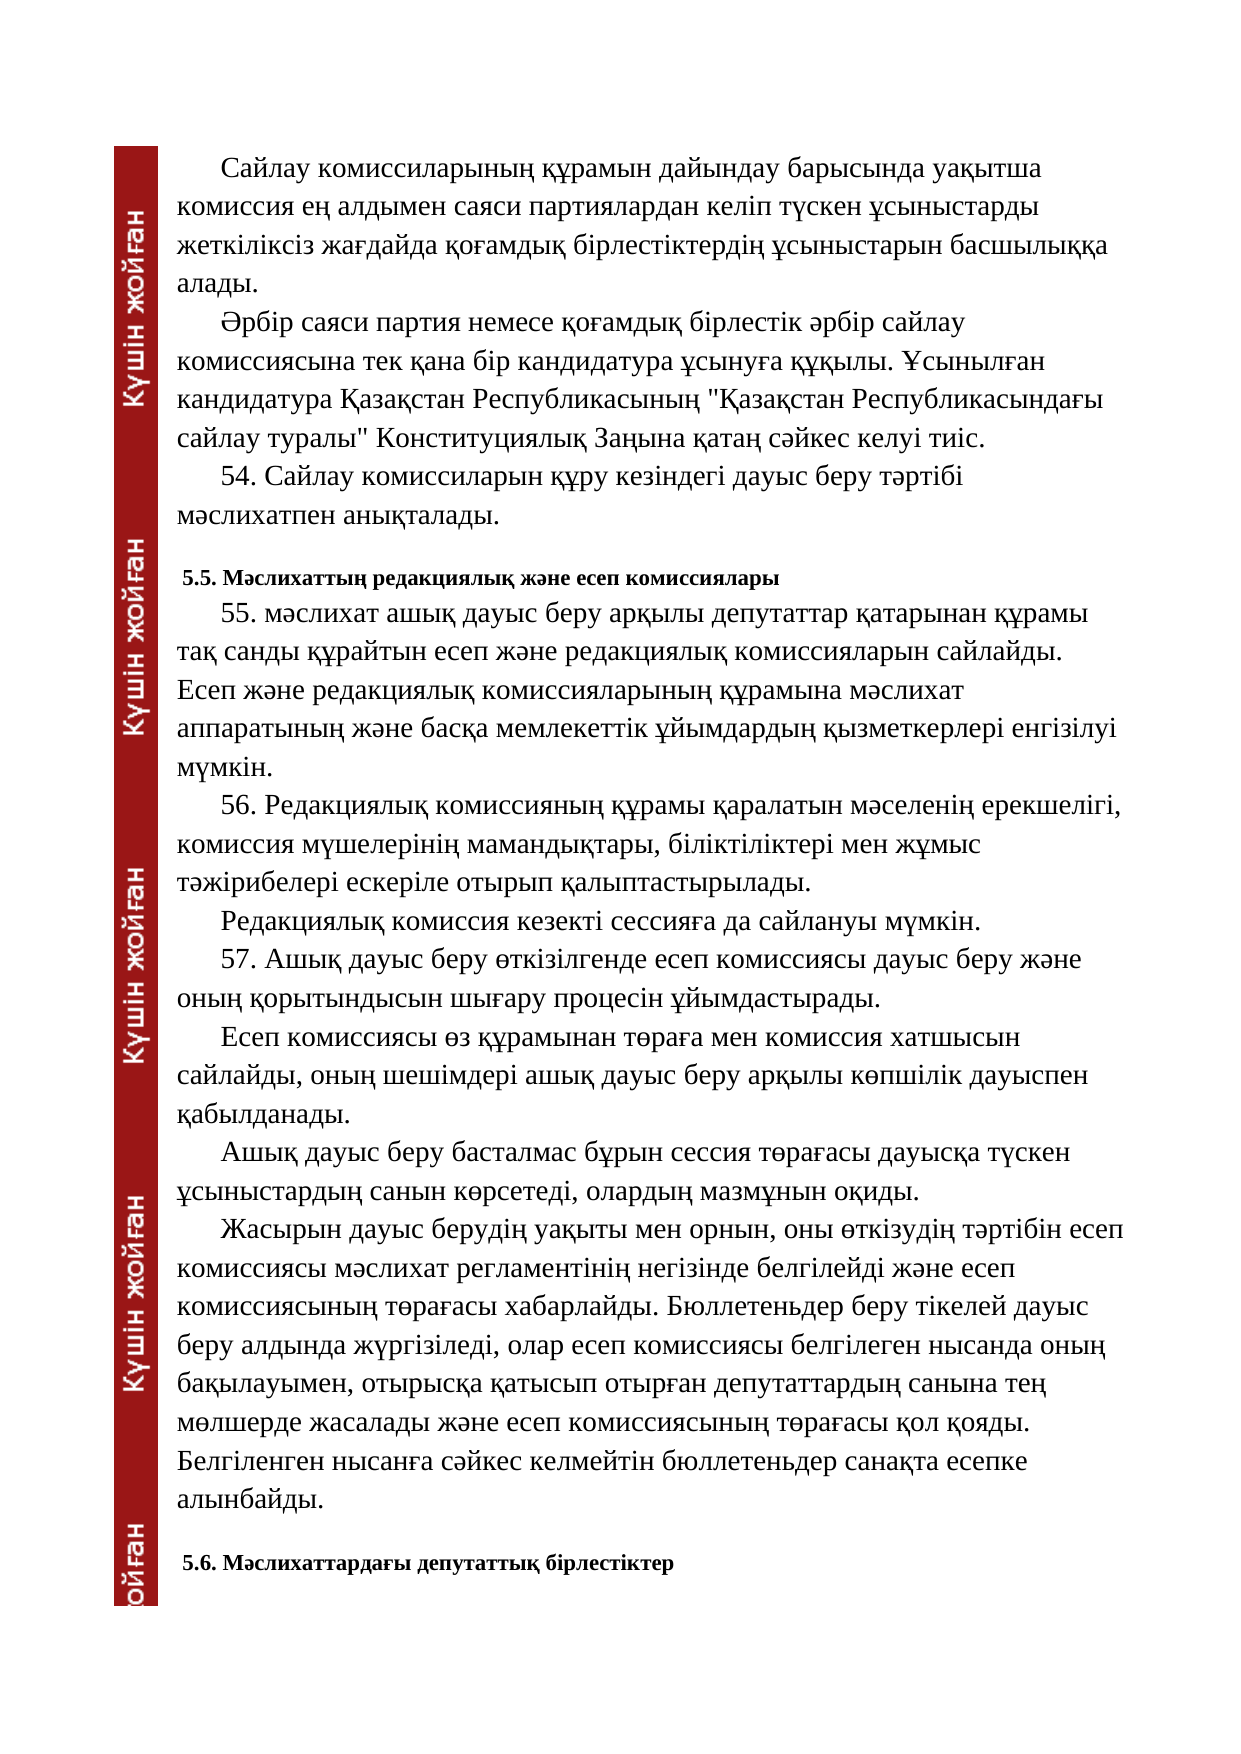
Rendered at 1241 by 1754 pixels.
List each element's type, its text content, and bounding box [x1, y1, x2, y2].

text 5.5. Мәслихаттың редакциялық және есеп комиссиялары [112, 564, 1128, 591]
text 5.6. Мәслихаттардағы депутаттық бірлестіктер [112, 1549, 1128, 1575]
picture [114, 591, 158, 595]
picture [114, 1545, 158, 1549]
picture [114, 146, 158, 150]
picture [114, 1575, 158, 1606]
text 55. мәслихат ашық дауыс беру арқылы депутаттар қатарынан құрамы тақ санды құрайтын есеп және редакциялық комиссияларын сайлайды. Есеп және редакциялық комиссияларының құрамына мәслихат аппаратының және басқа мемлекеттік ұйымдардың қызметкерлері енгізілуі мүмкін. 56. Редакциялық комиссияның құрамы қаралатын мәселенің ерекшелігі, комиссия мүшелерінің мамандықтары, біліктіліктері мен жұмыс тәжірибелері ескеріле отырып қалыптастырылады. Редакциялық комиссия кезекті сессияға да сайлануы мүмкін. 57. Ашық дауыс беру өткізілгенде есеп комиссиясы дауыс беру және оның қорытындысын шығару процесін ұйымдастырады. Есеп комиссиясы өз құрамынан төраға мен комиссия хатшысын сайлайды, оның шешімдері ашық дауыс беру арқылы көпшілік дауыспен қабылданады. Ашық дауыс беру басталмас бұрын сессия төрағасы дауысқа түскен ұсыныстардың санын көрсетеді, олардың мазмұнын оқиды. Жасырын дауыс берудің уақыты мен орнын, оны өткізудің тәртібін есеп комиссиясы мәслихат регламентінің негізінде белгілейді және есеп комиссиясының төрағасы хабарлайды. Бюллетеньдер беру тікелей дауыс беру алдында жүргізіледі, олар есеп комиссиясы белгілеген нысанда оның бақылауымен, отырысқа қатысып отырған депутаттардың санына тең мөлшерде жасалады және есеп комиссиясының төрағасы қол қояды. Белгіленген нысанға сәйкес келмейтін бюллетеньдер санақта есепке алынбайды. [112, 595, 1128, 1545]
